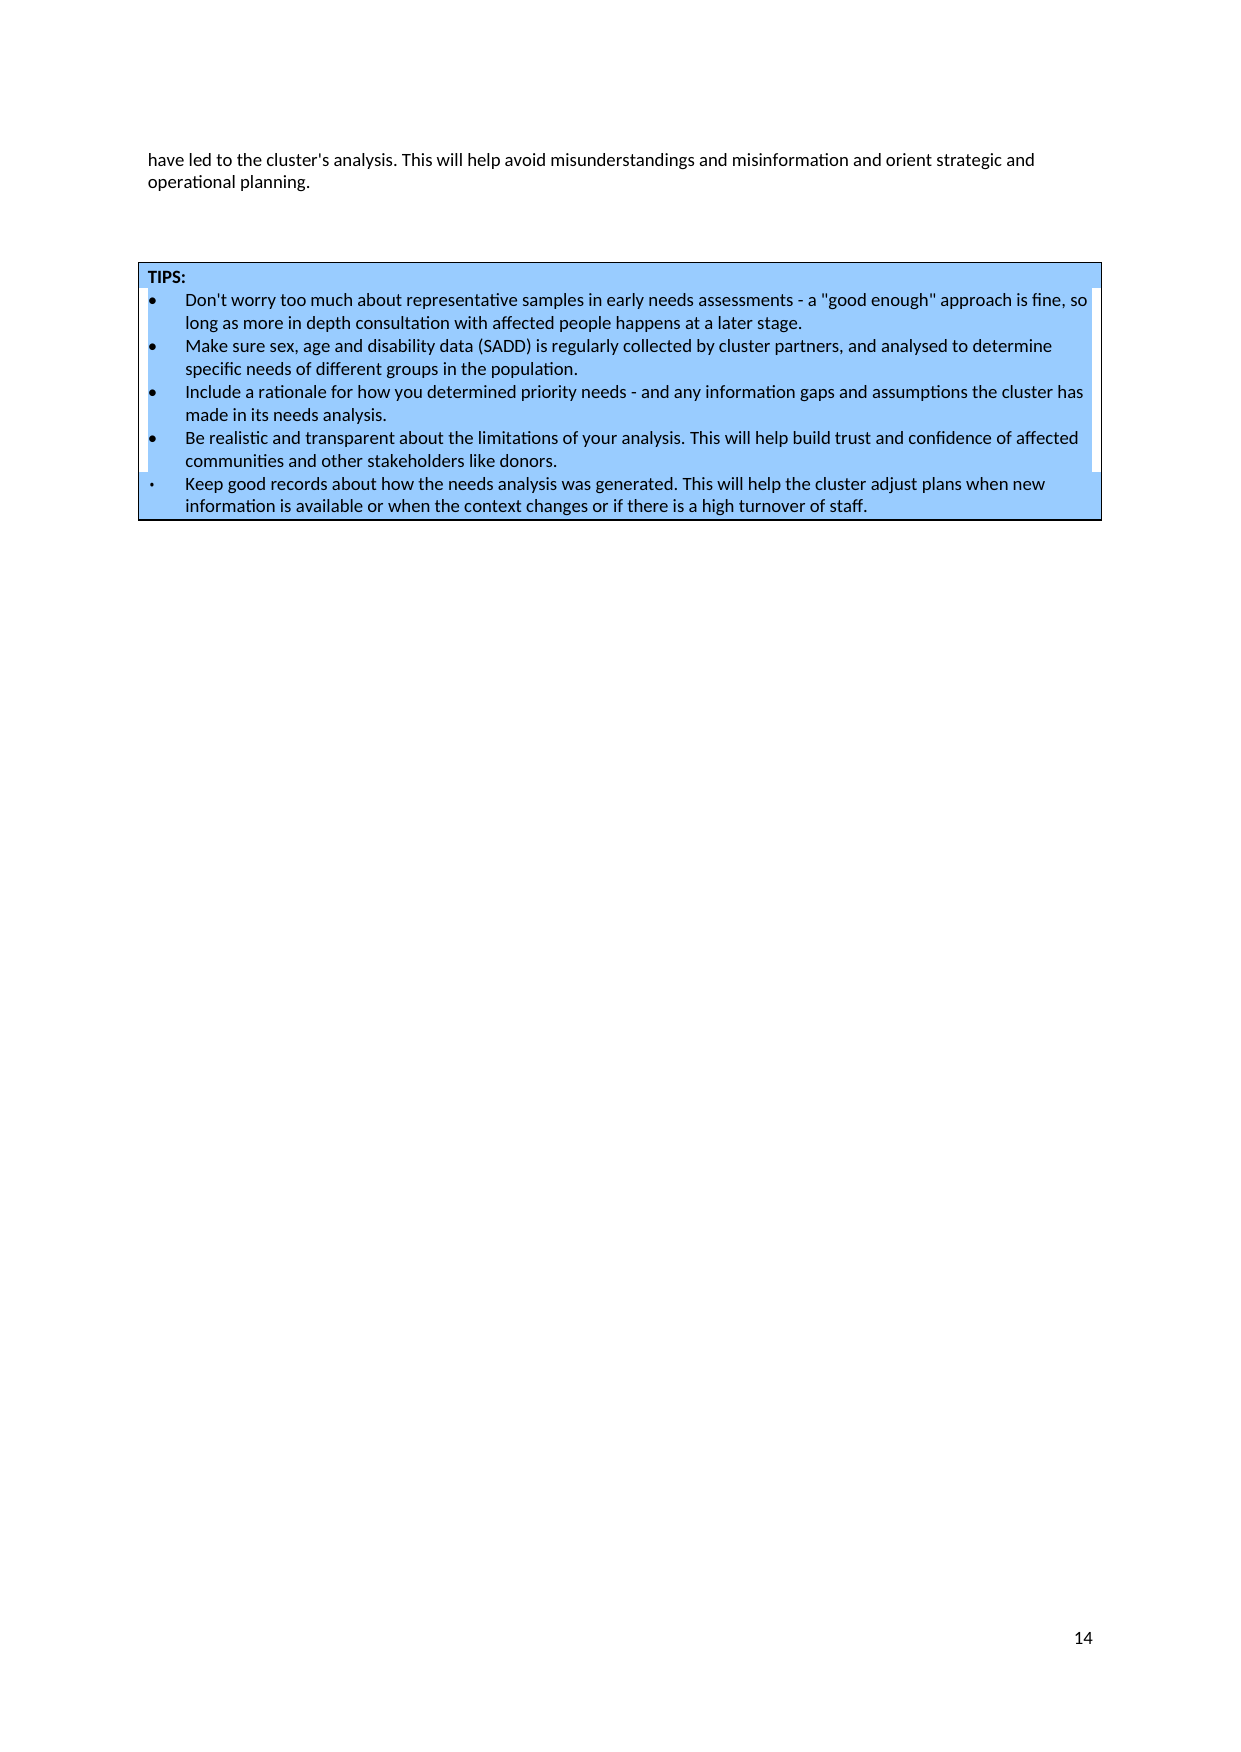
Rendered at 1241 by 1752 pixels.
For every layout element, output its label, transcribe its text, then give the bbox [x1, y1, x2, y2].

list Include a rationale for how you determined priority needs - and any information gaps and assumptions the cluster has made in its needs analysis. [148, 380, 1092, 426]
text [148, 148, 1092, 193]
list Keep good records about how the needs analysis was generated. This will help the cluster adjust plans when new information is available or when the context changes or if there is a high turnover of staff. [139, 468, 1101, 519]
list Don't worry too much about representative samples in early needs assessments - a "good enough" approach is fine, so long as more in depth consultation with affected people happens at a later stage. [148, 288, 1092, 334]
text TIPS: [139, 263, 1101, 288]
list Be realistic and transparent about the limitations of your analysis. This will help build trust and confidence of affected communities and other stakeholders like donors. [148, 426, 1092, 468]
list Make sure sex, age and disability data (SADD) is regularly collected by cluster partners, and analysed to determine specific needs of different groups in the population. [148, 334, 1092, 380]
